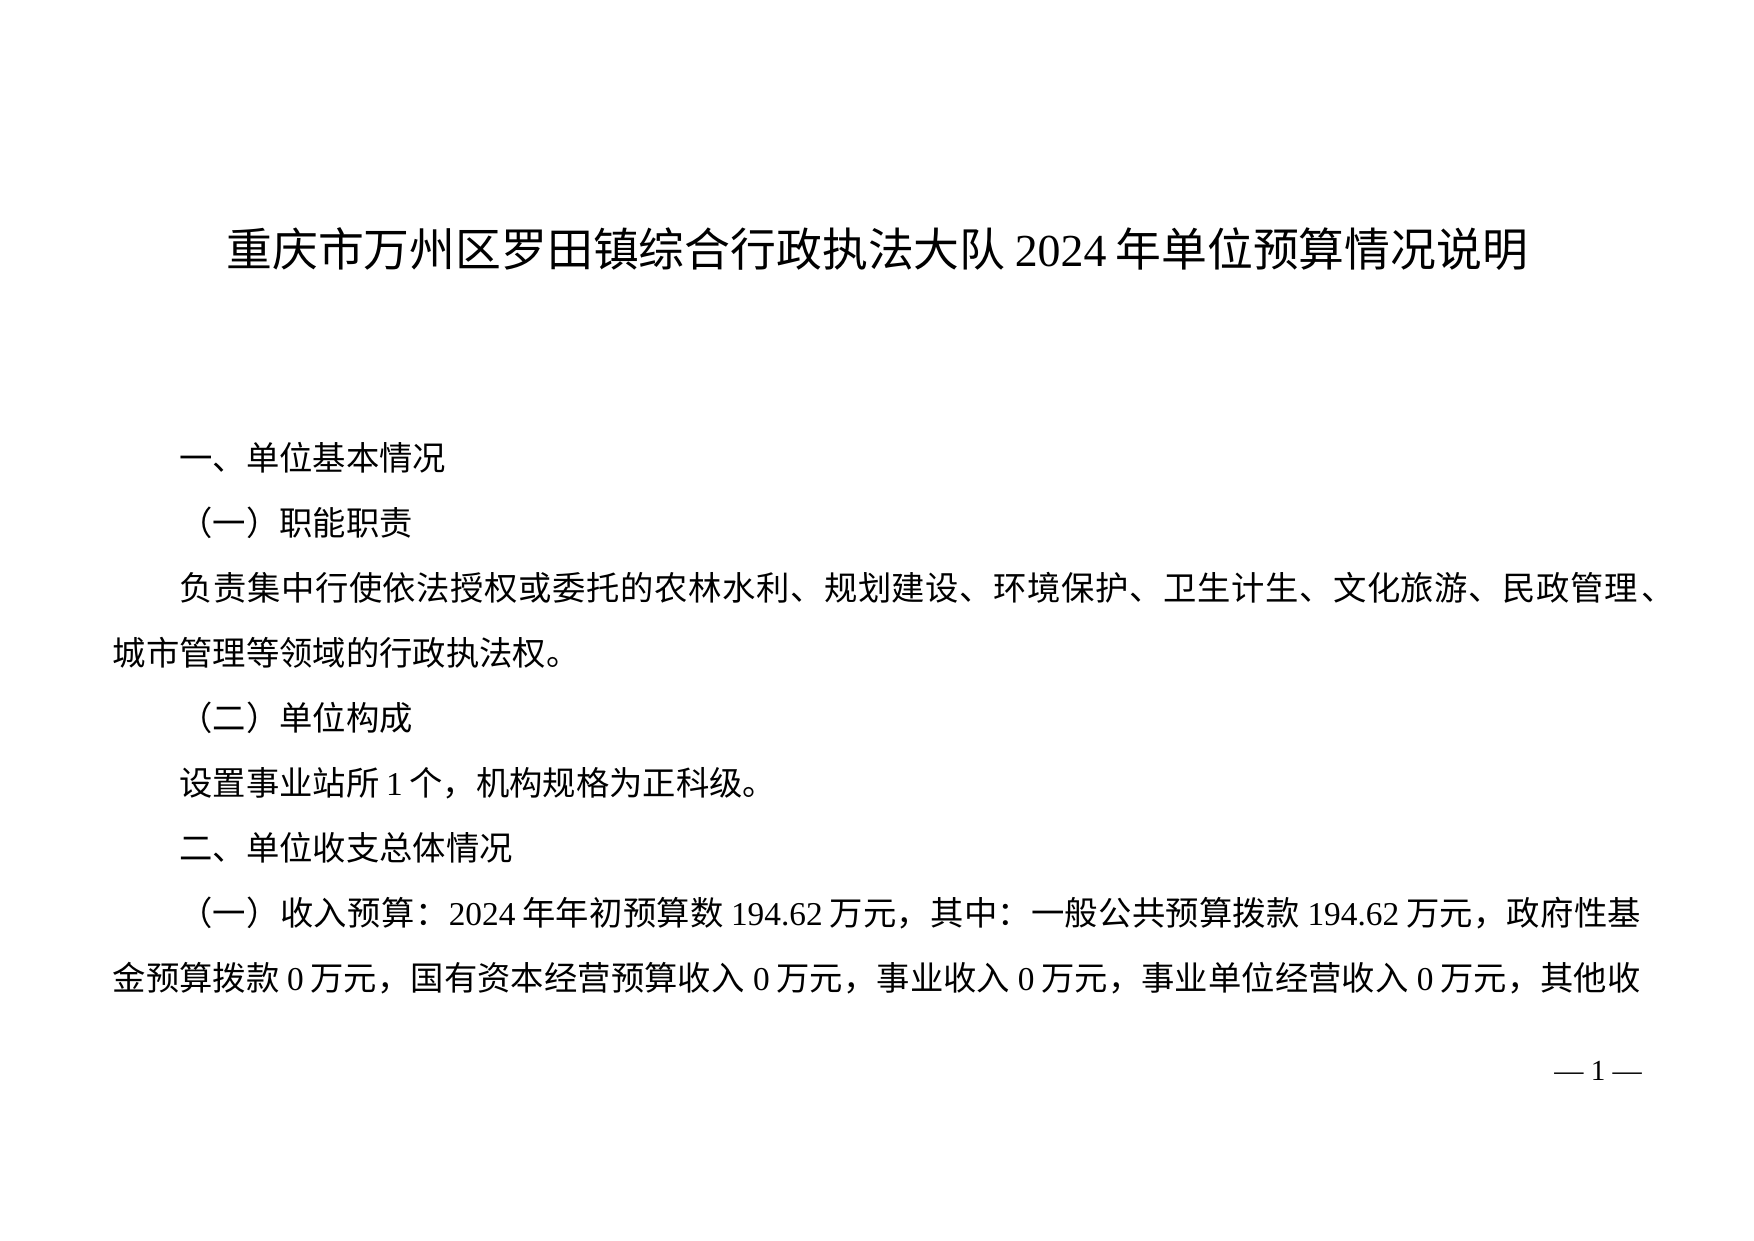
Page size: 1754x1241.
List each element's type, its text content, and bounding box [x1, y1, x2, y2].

text 负责集中行使依法授权或委托的农林水利、规划建设、环境保护、卫生计生、文化旅游、民政管理、城市管理等领域的行政执法权。 [112, 553, 1641, 683]
text 二、单位收支总体情况 [112, 813, 1641, 878]
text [112, 878, 1641, 1008]
text （一）职能职责 [112, 488, 1641, 553]
text 设置事业站所1个，机构规格为正科级。 [112, 748, 1641, 813]
subtitle 重庆市万州区罗田镇综合行政执法大队2024年单位预算情况说明 [112, 198, 1641, 296]
text 一、单位基本情况 [112, 423, 1641, 488]
text （二）单位构成 [112, 683, 1641, 748]
